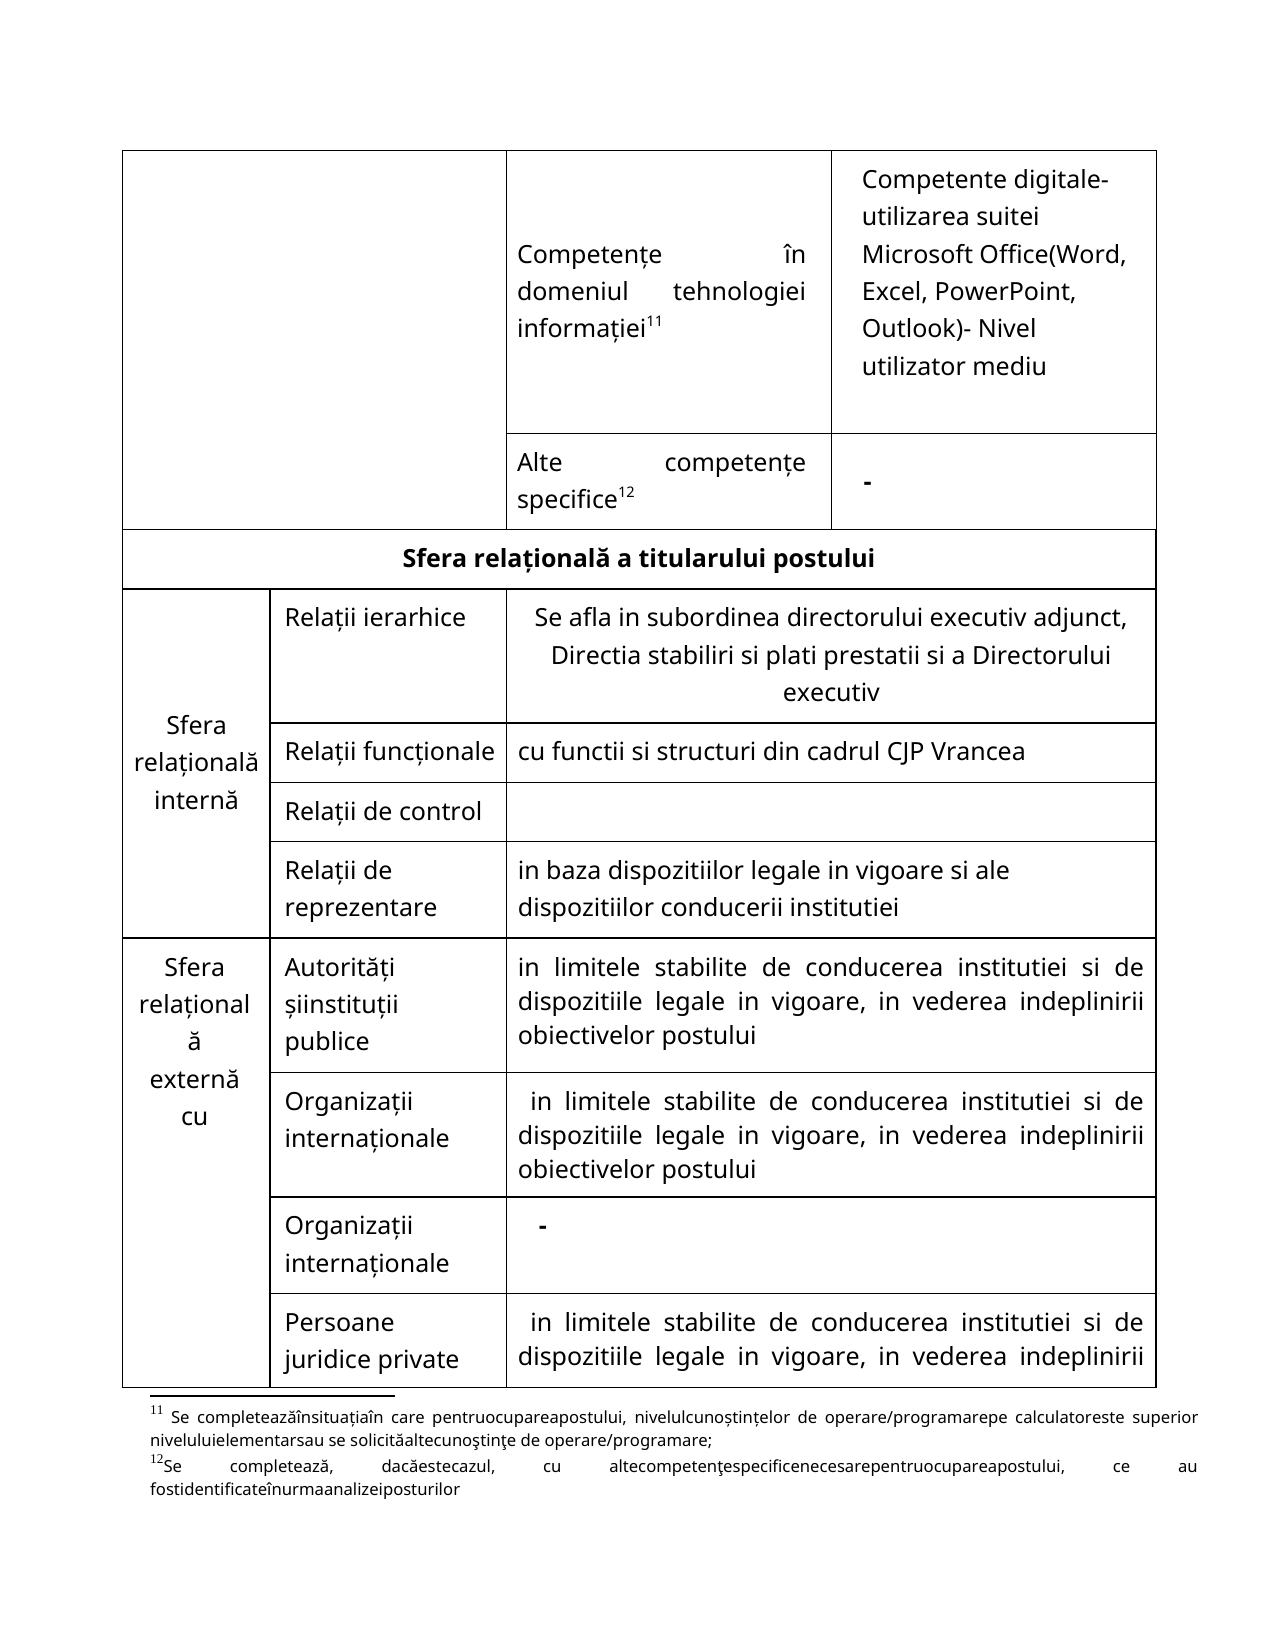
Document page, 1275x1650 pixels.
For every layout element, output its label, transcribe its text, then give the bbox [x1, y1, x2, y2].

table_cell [507, 1294, 1155, 1386]
table_cell Sfera relaţională externă cu [123, 939, 269, 1386]
table_cell Relații ierarhice [271, 590, 506, 722]
table_cell Autorități şiinstituţii publice [271, 939, 506, 1071]
table_cell in baza dispozitiilor legale in vigoare si ale dispozitiilor conducerii institutiei [507, 842, 1155, 937]
table_cell Competente digitale- utilizarea suitei Microsoft Office(Word, Excel, PowerPoint, Outlook)- Nivel utilizator mediu [832, 151, 1156, 433]
table_cell Alte competenţe specifice [507, 434, 831, 529]
table_cell in limitele stabilite de conducerea institutiei si de dispozitiile legale in vigoare, in vederea indeplinirii obiectivelor postului [507, 939, 1155, 1071]
table_cell Sfera relaţională internă [123, 590, 269, 937]
table_cell [507, 783, 1155, 841]
table_cell Relații funcționale [271, 724, 506, 781]
table_cell in limitele stabilite de conducerea institutiei si de dispozitiile legale in vigoare, in vederea indeplinirii obiectivelor postului [507, 1073, 1155, 1196]
table_cell Organizații internaționale [271, 1198, 506, 1293]
table_cell Relații de control [271, 783, 506, 841]
table_cell Organizații internaționale [271, 1073, 506, 1196]
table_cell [271, 1294, 506, 1386]
table_cell Se afla in subordinea directorului executiv adjunct, Directia stabiliri si plati prestatii si a Directorului executiv [507, 590, 1155, 722]
table_cell Sfera relațională a titularului postului [123, 530, 1155, 588]
table_cell Relații de reprezentare [271, 842, 506, 937]
table_cell - [832, 434, 1156, 529]
table_cell Competenţe în domeniul tehnologiei informaţiei [507, 151, 831, 433]
table_cell cu functii si structuri din cadrul CJP Vrancea [507, 724, 1155, 781]
table_cell - [507, 1198, 1155, 1293]
